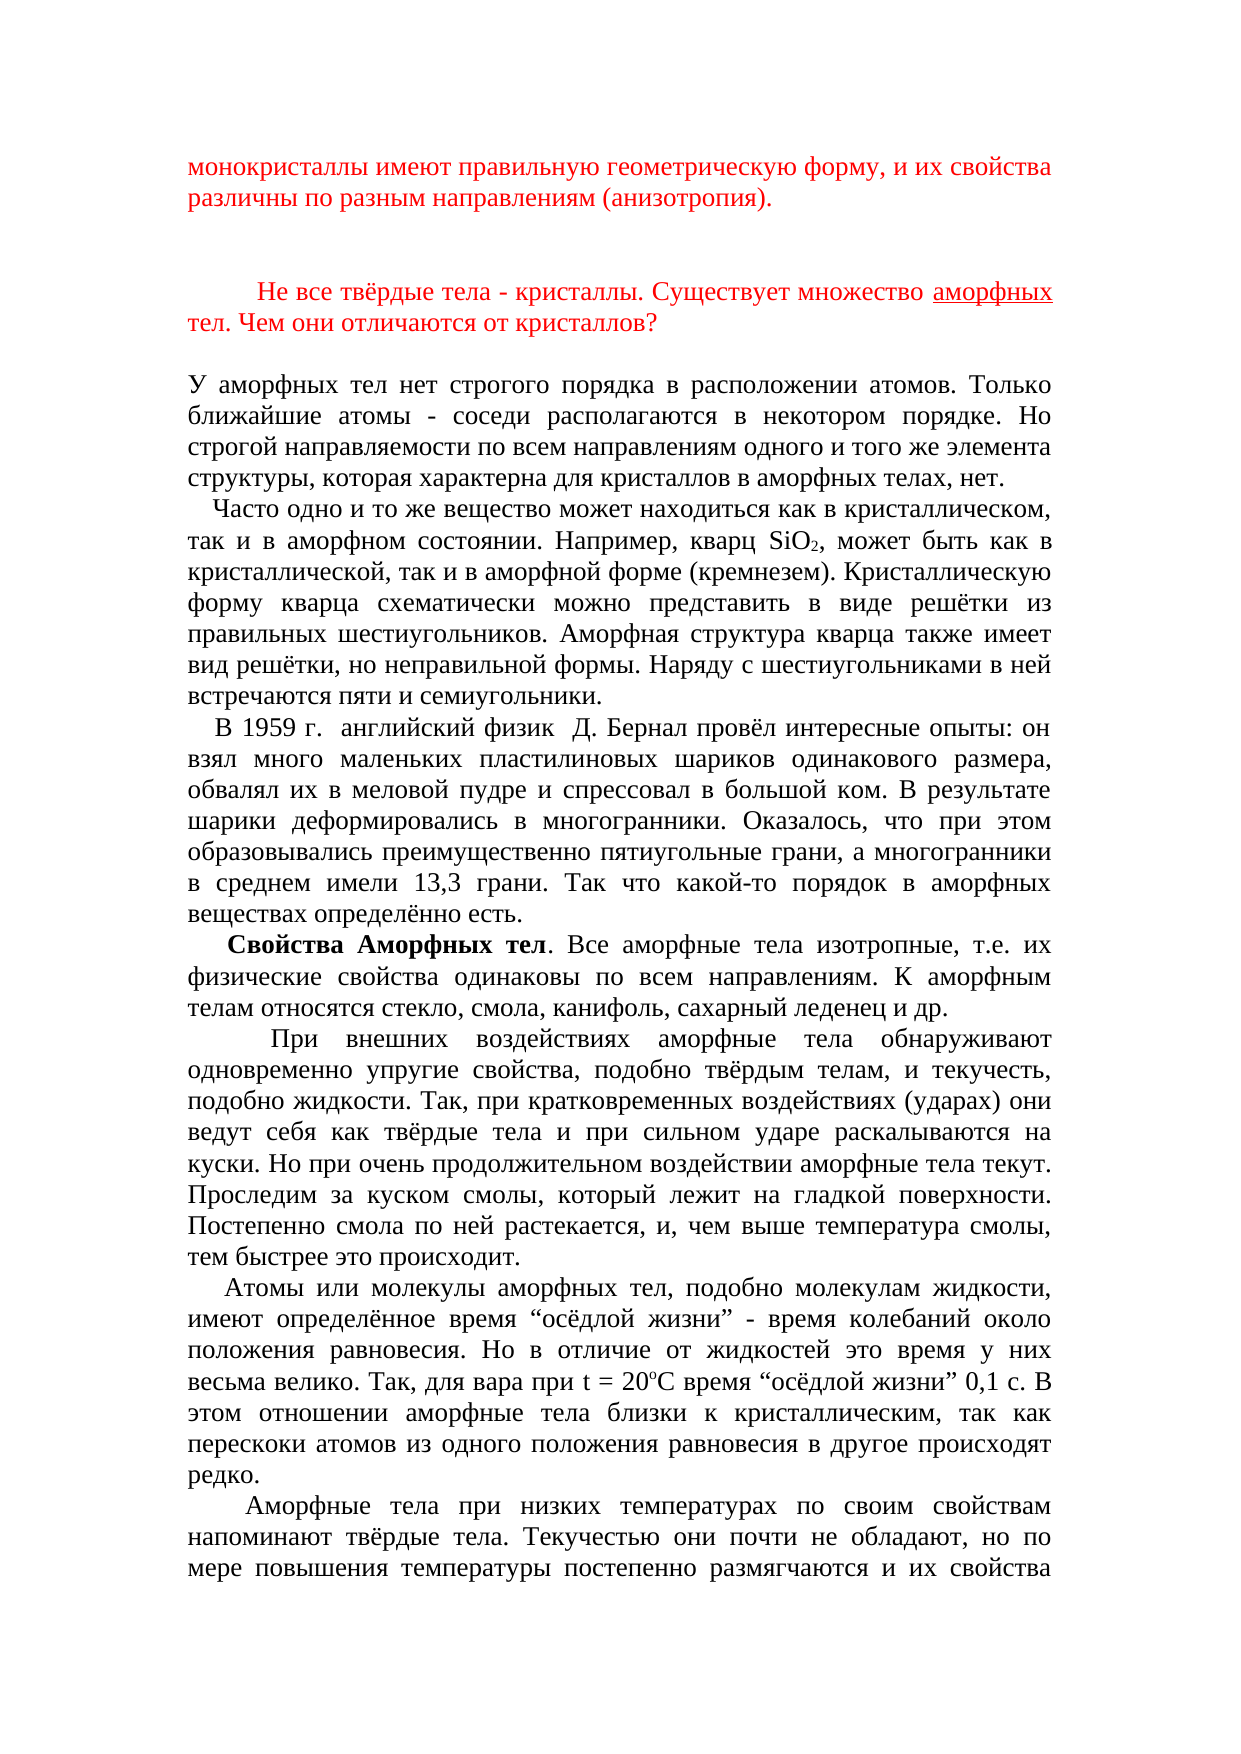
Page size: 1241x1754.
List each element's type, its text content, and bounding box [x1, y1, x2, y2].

text В 1959 г. английский физик Д. Бернал провёл интересные опыты: он взял много маленьких пластилиновых шариков одинакового размера, обвалял их в меловой пудре и спрессовал в большой ком. В результате шарики деформировались в многогранники. Оказалось, что при этом образовывались преимущественно пятиугольные грани, а многогранники в среднем имели 13,3 грани. Так что какой-то порядок в аморфных веществах определённо есть. [187, 711, 1053, 929]
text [187, 150, 1053, 212]
text Часто одно и то же вещество может находиться как в кристаллическом, так и в аморфном состоянии. Например, кварц SiO2, может быть как в кристаллической, так и в аморфной форме (кремнезем). Кристаллическую форму кварца схематически можно представить в виде решётки из правильных шестиугольников. Аморфная структура кварца также имеет вид решётки, но неправильной формы. Наряду с шестиугольниками в ней встречаются пяти и семиугольники. [187, 493, 1053, 711]
text У аморфных тел нет строгого порядка в расположении атомов. Только ближайшие атомы - соседи располагаются в некотором порядке. Но строгой направляемости по всем направлениям одного и того же элемента структуры, которая характерна для кристаллов в аморфных телах, нет. [187, 368, 1053, 493]
text Атомы или молекулы аморфных тел, подобно молекулам жидкости, имеют определённое время “осёдлой жизни” - время колебаний около положения равновесия. Но в отличие от жидкостей это время у них весьма велико. Так, для вара при t = 20oC время “осёдлой жизни” 0,1 с. В этом отношении аморфные тела близки к кристаллическим, так как перескоки атомов из одного положения равновесия в другое происходят редко. [187, 1271, 1053, 1489]
text Не все твёрдые тела - кристаллы. Существует множество аморфных тел. Чем они отличаются от кристаллов? [187, 274, 1053, 337]
text Свойства Аморфных тел. Все аморфные тела изотропные, т.е. их физические свойства одинаковы по всем направлениям. К аморфным телам относятся стекло, смола, канифоль, сахарный леденец и др. [187, 929, 1053, 1022]
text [187, 1489, 1053, 1583]
text При внешних воздействиях аморфные тела обнаруживают одновременно упругие свойства, подобно твёрдым телам, и текучесть, подобно жидкости. Так, при кратковременных воздействиях (ударах) они ведут себя как твёрдые тела и при сильном ударе раскалываются на куски. Но при очень продолжительном воздействии аморфные тела текут. Проследим за куском смолы, который лежит на гладкой поверхности. Постепенно смола по ней растекается, и, чем выше температура смолы, тем быстрее это происходит. [187, 1022, 1053, 1271]
